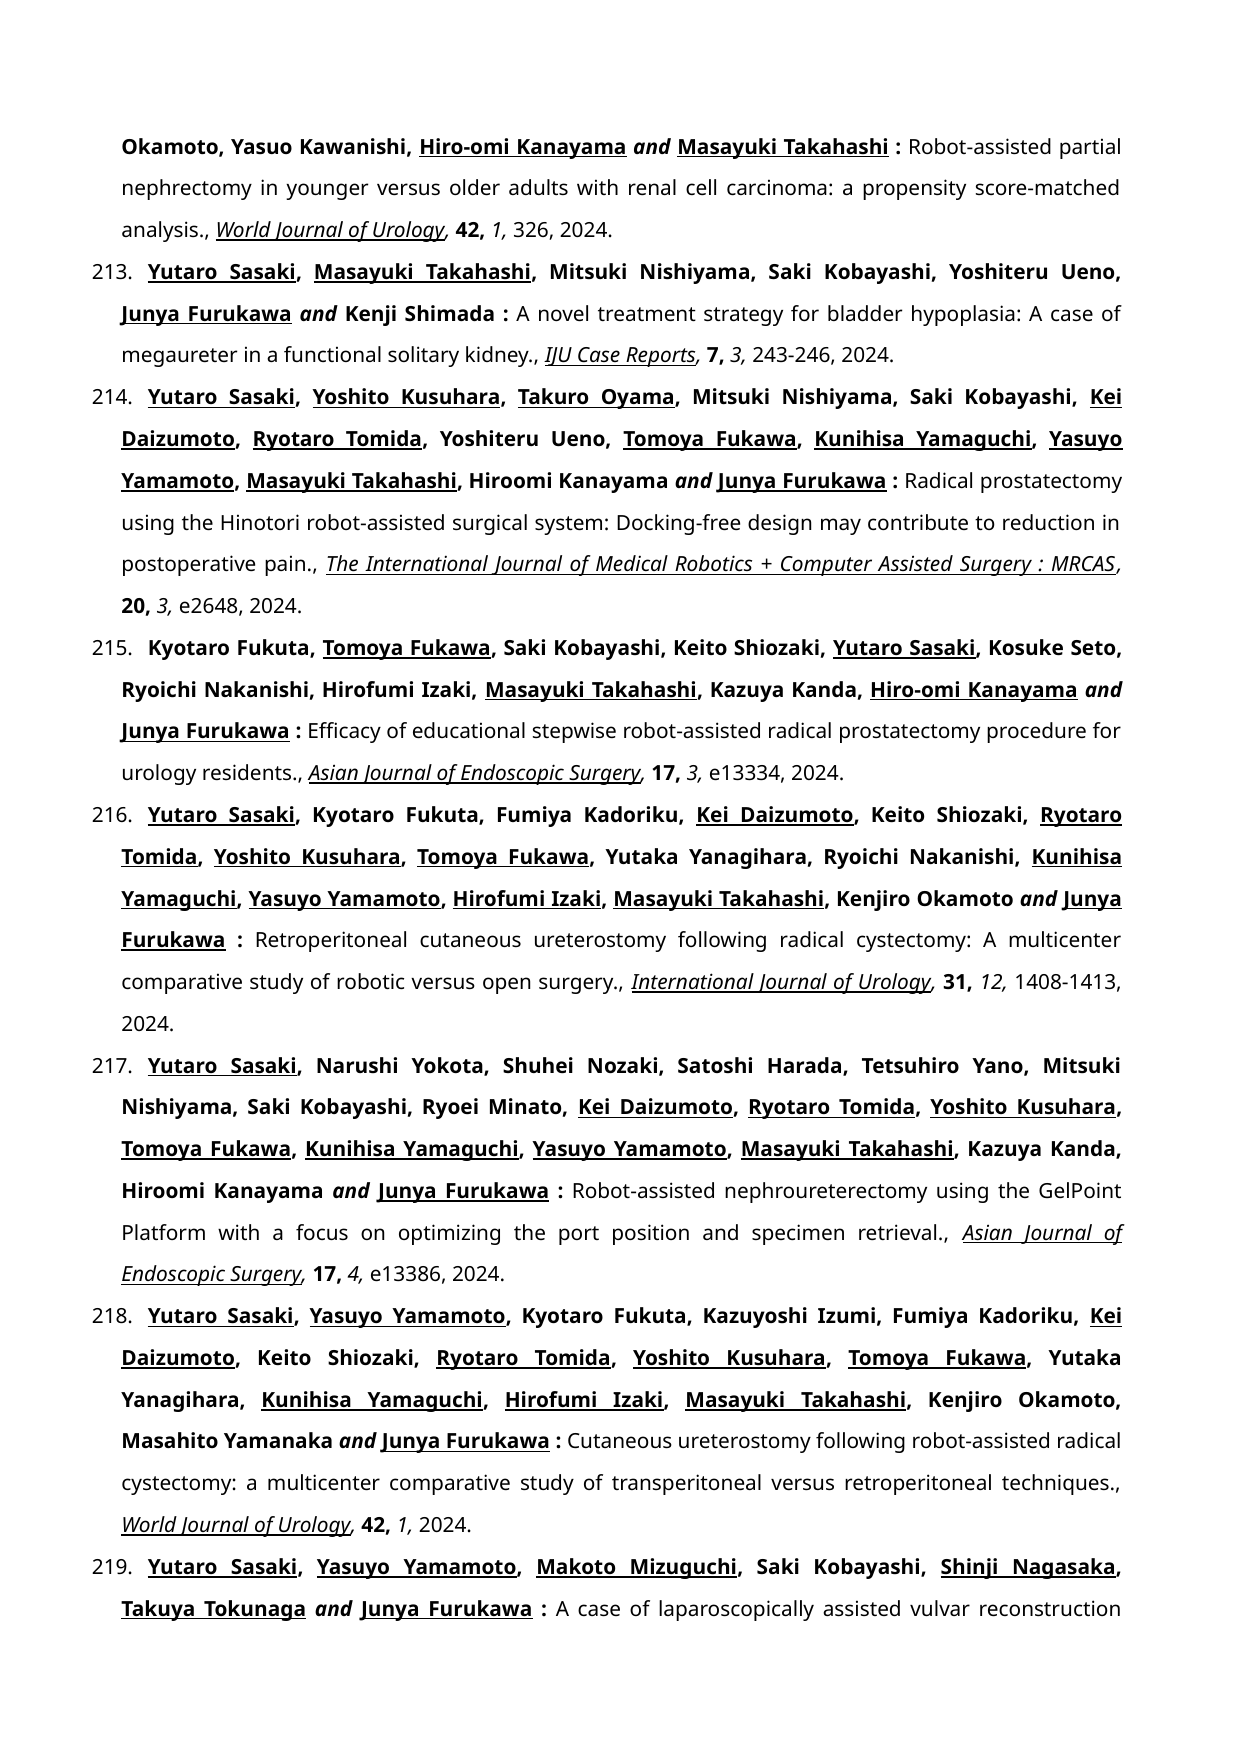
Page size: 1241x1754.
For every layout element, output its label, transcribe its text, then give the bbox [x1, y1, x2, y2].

list Yutaro Sasaki, Kyotaro Fukuta, Fumiya Kadoriku, Kei Daizumoto, Keito Shiozaki, Ryotaro Tomida, Yoshito Kusuhara, Tomoya Fukawa, Yutaka Yanagihara, Ryoichi Nakanishi, Kunihisa Yamaguchi, Yasuyo Yamamoto, Hirofumi Izaki, Masayuki Takahashi, Kenjiro Okamoto and Junya Furukawa : Retroperitoneal cutaneous ureterostomy following radical cystectomy: A multicenter comparative study of robotic versus open surgery., International Journal of Urology, 31, 12, 1408-1413, 2024. [92, 793, 1122, 1044]
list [92, 125, 1122, 250]
list Yutaro Sasaki, Narushi Yokota, Shuhei Nozaki, Satoshi Harada, Tetsuhiro Yano, Mitsuki Nishiyama, Saki Kobayashi, Ryoei Minato, Kei Daizumoto, Ryotaro Tomida, Yoshito Kusuhara, Tomoya Fukawa, Kunihisa Yamaguchi, Yasuyo Yamamoto, Masayuki Takahashi, Kazuya Kanda, Hiroomi Kanayama and Junya Furukawa : Robot-assisted nephroureterectomy using the GelPoint Platform with a focus on optimizing the port position and specimen retrieval., Asian Journal of Endoscopic Surgery, 17, 4, e13386, 2024. [92, 1044, 1122, 1295]
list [92, 1545, 1122, 1629]
list Yutaro Sasaki, Masayuki Takahashi, Mitsuki Nishiyama, Saki Kobayashi, Yoshiteru Ueno, Junya Furukawa and Kenji Shimada : A novel treatment strategy for bladder hypoplasia: A case of megaureter in a functional solitary kidney., IJU Case Reports, 7, 3, 243-246, 2024. [92, 250, 1122, 376]
list Yutaro Sasaki, Yoshito Kusuhara, Takuro Oyama, Mitsuki Nishiyama, Saki Kobayashi, Kei Daizumoto, Ryotaro Tomida, Yoshiteru Ueno, Tomoya Fukawa, Kunihisa Yamaguchi, Yasuyo Yamamoto, Masayuki Takahashi, Hiroomi Kanayama and Junya Furukawa : Radical prostatectomy using the Hinotori robot-assisted surgical system: Docking-free design may contribute to reduction in postoperative pain., The International Journal of Medical Robotics + Computer Assisted Surgery : MRCAS, 20, 3, e2648, 2024. [92, 376, 1122, 626]
list Yutaro Sasaki, Yasuyo Yamamoto, Kyotaro Fukuta, Kazuyoshi Izumi, Fumiya Kadoriku, Kei Daizumoto, Keito Shiozaki, Ryotaro Tomida, Yoshito Kusuhara, Tomoya Fukawa, Yutaka Yanagihara, Kunihisa Yamaguchi, Hirofumi Izaki, Masayuki Takahashi, Kenjiro Okamoto, Masahito Yamanaka and Junya Furukawa : Cutaneous ureterostomy following robot-assisted radical cystectomy: a multicenter comparative study of transperitoneal versus retroperitoneal techniques., World Journal of Urology, 42, 1, 2024. [92, 1295, 1122, 1545]
list Kyotaro Fukuta, Tomoya Fukawa, Saki Kobayashi, Keito Shiozaki, Yutaro Sasaki, Kosuke Seto, Ryoichi Nakanishi, Hirofumi Izaki, Masayuki Takahashi, Kazuya Kanda, Hiro-omi Kanayama and Junya Furukawa : Efficacy of educational stepwise robot-assisted radical prostatectomy procedure for urology residents., Asian Journal of Endoscopic Surgery, 17, 3, e13334, 2024. [92, 626, 1122, 793]
